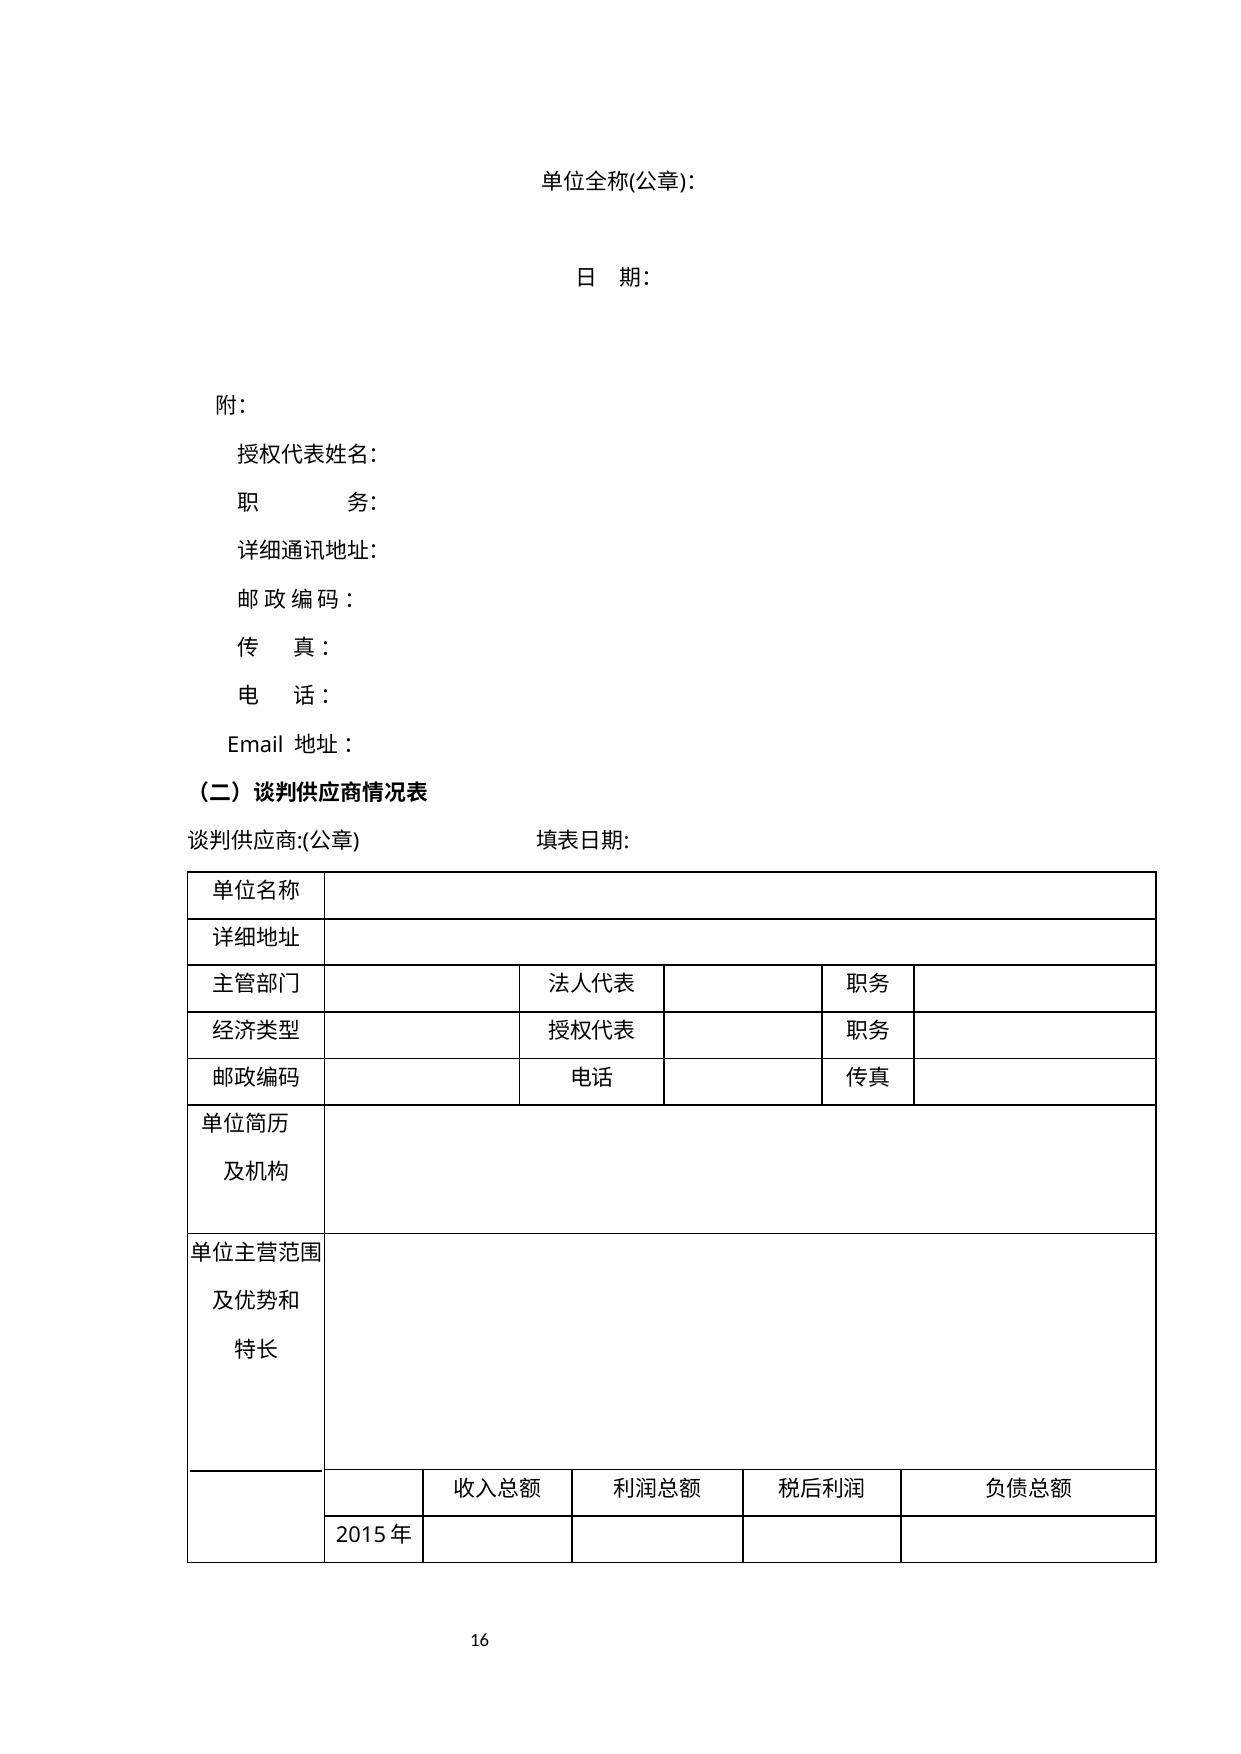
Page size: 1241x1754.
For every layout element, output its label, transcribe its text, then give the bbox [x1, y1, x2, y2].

table_cell 企业财务状况 [188, 1469, 324, 1562]
table_cell [325, 1106, 1155, 1232]
text 谈判供应商:(公章) 填表日期: [187, 823, 1053, 855]
table_cell 电话 [520, 1059, 663, 1104]
table_cell [424, 1517, 571, 1562]
table_cell 详细地址 [188, 920, 324, 964]
table_cell [915, 1013, 1155, 1057]
table_cell 负债总额 [902, 1470, 1155, 1515]
text 授权代表姓名： [187, 436, 1053, 469]
text 单位全称(公章)： [187, 164, 1053, 196]
text 电 话 ： [187, 678, 1053, 710]
table_cell [744, 1517, 900, 1562]
table_cell 主管部门 [188, 966, 324, 1011]
table_cell [665, 966, 821, 1011]
table_cell [665, 1059, 821, 1104]
text 附： [187, 388, 1053, 420]
text 日 期： [187, 260, 1053, 292]
text 邮 政 编 码 ： [187, 581, 1053, 614]
table_cell [325, 1470, 422, 1515]
table_cell 邮政编码 [188, 1059, 324, 1104]
table_cell 职务 [823, 966, 913, 1011]
table_header [325, 873, 1155, 918]
table_cell 授权代表 [520, 1013, 663, 1057]
table_cell [902, 1517, 1155, 1562]
table_cell [665, 1013, 821, 1057]
table_cell 单位主营范围及优势和 特长 [188, 1234, 324, 1469]
table_cell 税后利润 [744, 1470, 900, 1515]
table_cell [325, 1234, 1155, 1469]
table_cell 传真 [823, 1059, 913, 1104]
table_cell 收入总额 [424, 1470, 571, 1515]
text （二）谈判供应商情况表 [187, 774, 1053, 807]
table_cell 职务 [823, 1013, 913, 1057]
table_cell [325, 1013, 519, 1057]
table_cell [573, 1517, 742, 1562]
text 职 务： [187, 484, 1053, 517]
table_cell [915, 1059, 1155, 1104]
text Email 地址 ： [187, 726, 1053, 759]
table_cell 经济类型 [188, 1013, 324, 1057]
table_cell [325, 1059, 519, 1104]
table_cell 2015年 [325, 1517, 422, 1562]
table_cell 单位简历 及机构 [188, 1106, 324, 1232]
table_cell 利润总额 [573, 1470, 742, 1515]
table_header 单位名称 [188, 873, 324, 918]
text 传 真 ： [187, 629, 1053, 662]
table_cell 法人代表 [520, 966, 663, 1011]
text 详细通讯地址： [187, 533, 1053, 565]
table_cell [325, 966, 519, 1011]
table_cell [915, 966, 1155, 1011]
table_cell [325, 920, 1155, 964]
